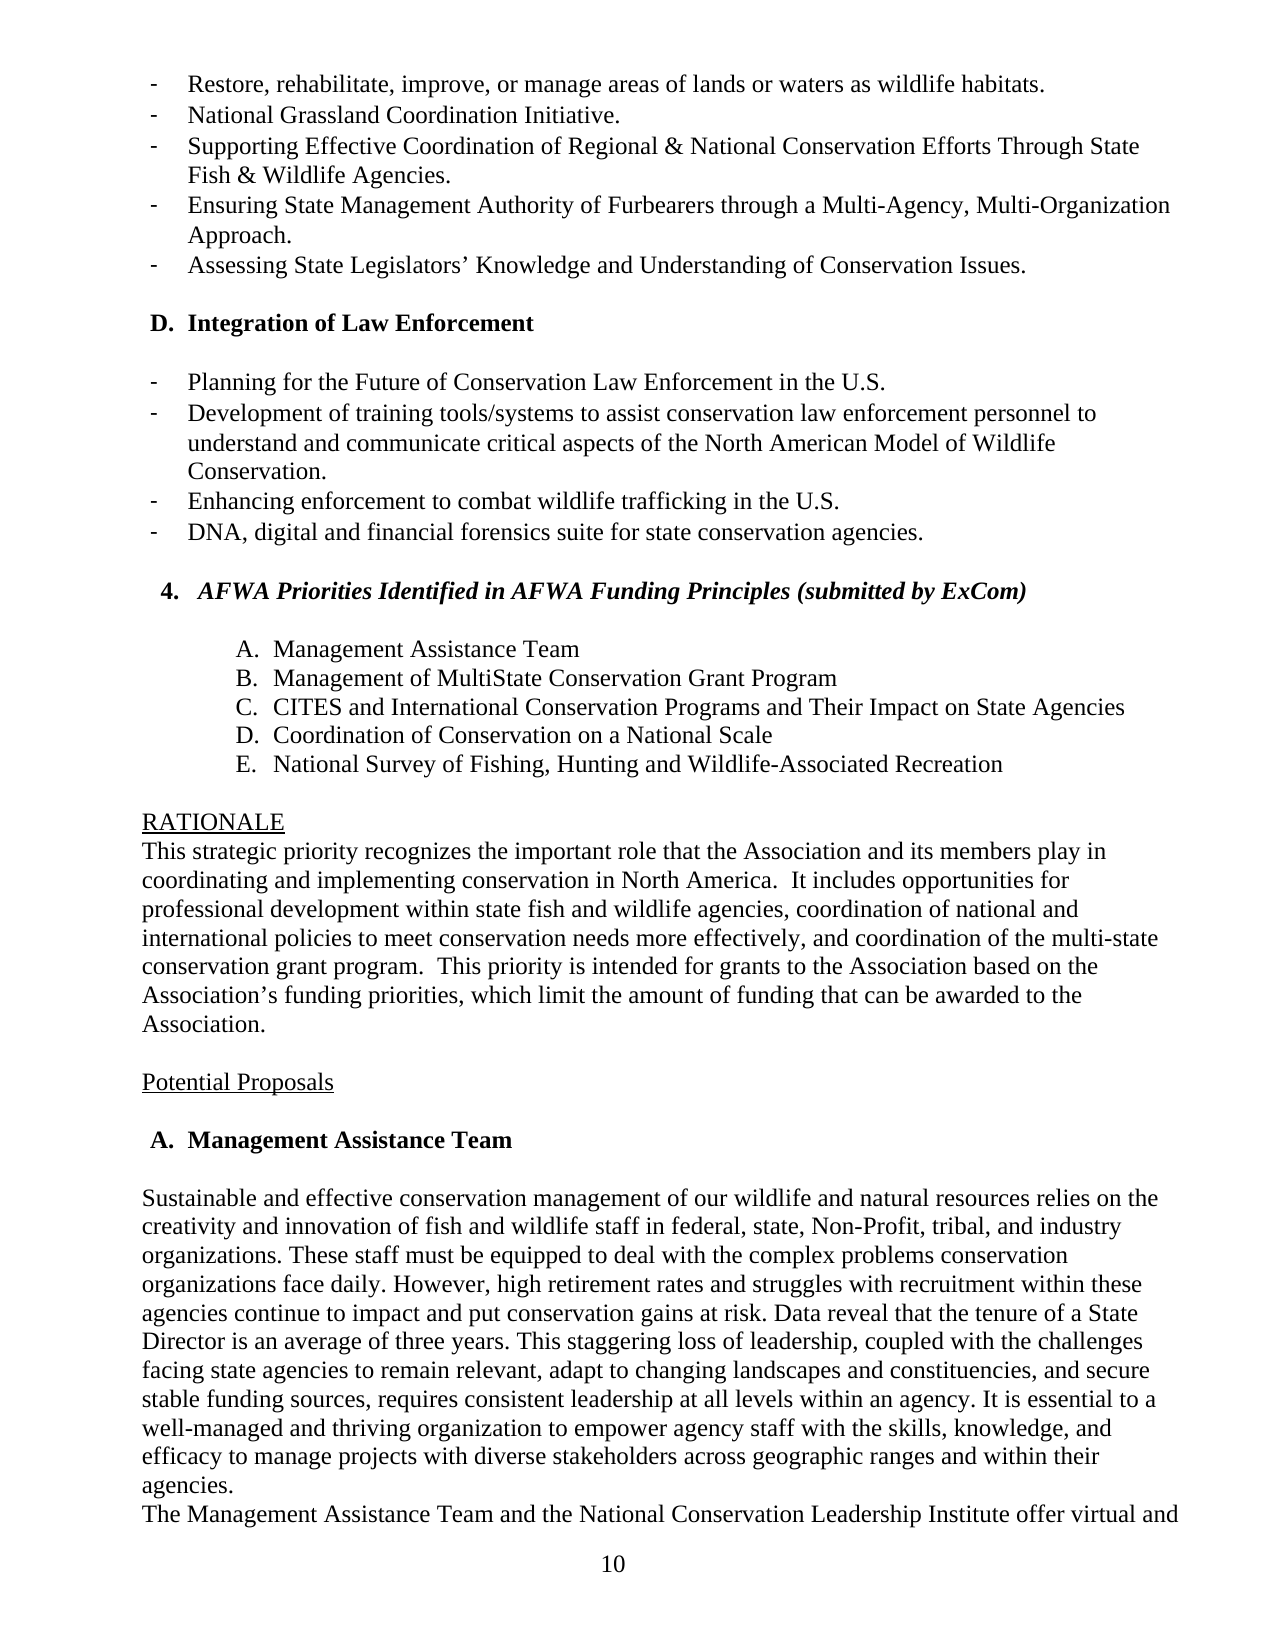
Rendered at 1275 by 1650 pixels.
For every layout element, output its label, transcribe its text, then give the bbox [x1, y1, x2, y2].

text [142, 1499, 1181, 1528]
text Potential Proposals [142, 1067, 1181, 1096]
list Management of MultiState Conservation Grant Program [235, 663, 1181, 691]
text Sustainable and effective conservation management of our wildlife and natural resources relies on the creativity and innovation of fish and wildlife staff in federal, state, Non-Profit, tribal, and industry organizations. These staff must be equipped to deal with the complex problems conservation organizations face daily. However, high retirement rates and struggles with recruitment within these agencies continue to impact and put conservation gains at risk. Data reveal that the tenure of a State Director is an average of three years. This staggering loss of leadership, coupled with the challenges facing state agencies to remain relevant, adapt to changing landscapes and constituencies, and secure stable funding sources, requires consistent leadership at all levels within an agency. It is essential to a well-managed and thriving organization to empower agency staff with the skills, knowledge, and efficacy to manage projects with diverse stakeholders across geographic ranges and within their agencies. [142, 1183, 1181, 1499]
list Restore, rehabilitate, improve, or manage areas of lands or waters as wildlife habitats. [150, 68, 1181, 99]
list National Grassland Coordination Initiative. [150, 99, 1181, 130]
list Development of training tools/systems to assist conservation law enforcement personnel to understand and communicate critical aspects of the North American Model of Wildlife Conservation. [150, 397, 1181, 485]
list Management Assistance Team [235, 634, 1181, 662]
list Supporting Effective Coordination of Regional & National Conservation Efforts Through State Fish & Wildlife Agencies. [150, 130, 1181, 189]
list Planning for the Future of Conservation Law Enforcement in the U.S. [150, 366, 1181, 397]
list Assessing State Legislators’ Knowledge and Understanding of Conservation Issues. [150, 249, 1181, 279]
list Enhancing enforcement to combat wildlife trafficking in the U.S. [150, 485, 1181, 516]
list National Survey of Fishing, Hunting and Wildlife-Associated Recreation [235, 749, 1181, 778]
list Coordination of Conservation on a National Scale [235, 721, 1181, 749]
text This strategic priority recognizes the important role that the Association and its members play in coordinating and implementing conservation in North America. It includes opportunities for professional development within state fish and wildlife agencies, coordination of national and international policies to meet conservation needs more effectively, and coordination of the multi-state conservation grant program. This priority is intended for grants to the Association based on the Association’s funding priorities, which limit the amount of funding that can be awarded to the Association. [142, 836, 1181, 1038]
list Integration of Law Enforcement [150, 308, 1181, 337]
list Management Assistance Team [150, 1125, 1181, 1153]
list CITES and International Conservation Programs and Their Impact on State Agencies [235, 692, 1181, 720]
list AFWA Priorities Identified in AFWA Funding Principles (submitted by ExCom) [160, 576, 1181, 604]
text RATIONALE [142, 807, 1181, 836]
list DNA, digital and financial forensics suite for state conservation agencies. [150, 516, 1181, 547]
list Ensuring State Management Authority of Furbearers through a Multi‐Agency, Multi‐Organization Approach. [150, 189, 1181, 249]
